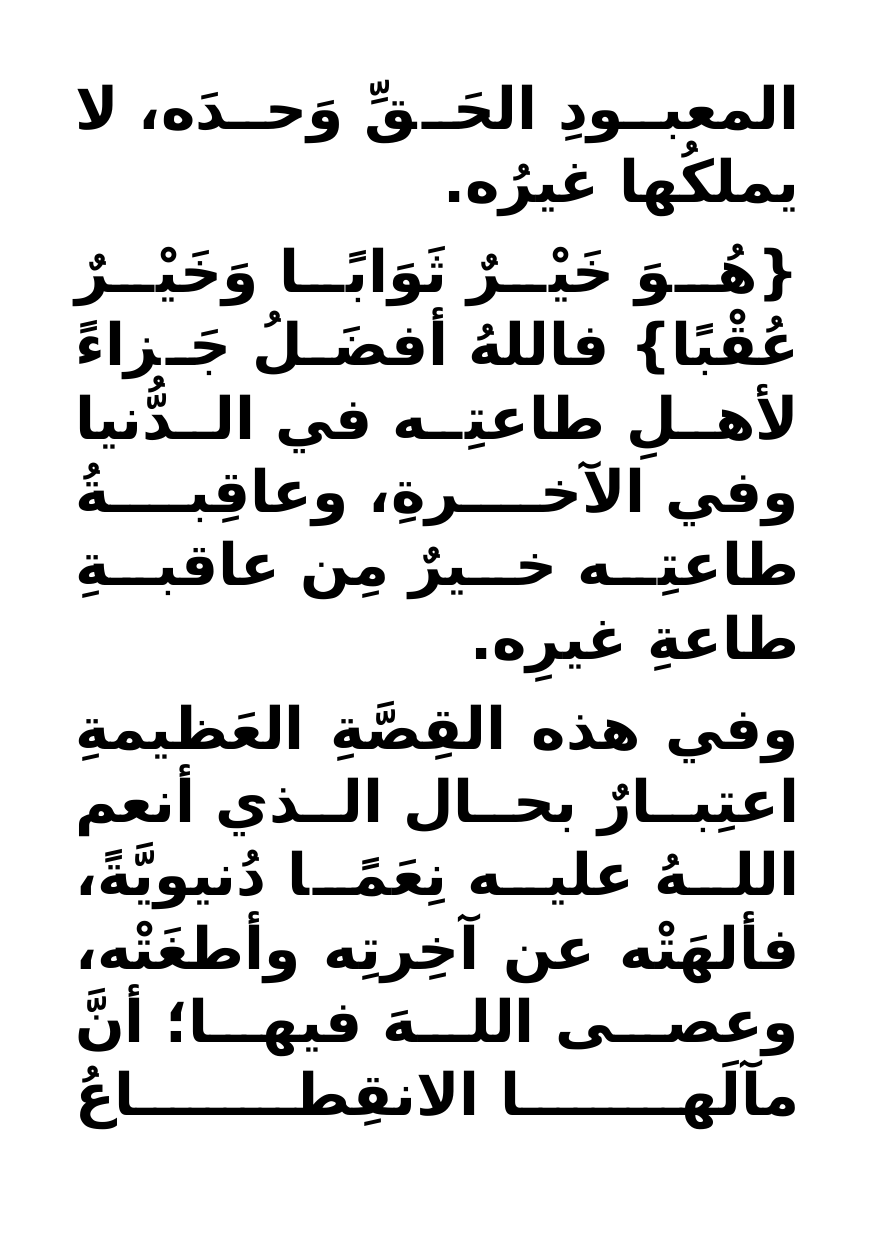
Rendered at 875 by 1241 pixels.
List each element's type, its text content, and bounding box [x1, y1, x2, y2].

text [75, 695, 799, 1129]
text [75, 75, 799, 216]
text {هُوَ خَيْرٌ ثَوَابًا وَخَيْرٌ عُقْبًا} فاللهُ أفضَلُ جَزاءً لأهلِ طاعتِه في الدُّنيا وفي الآخرةِ، وعاقِبةُ طاعتِه خيرٌ مِن عاقبةِ طاعةِ غيرِه. [75, 238, 799, 673]
